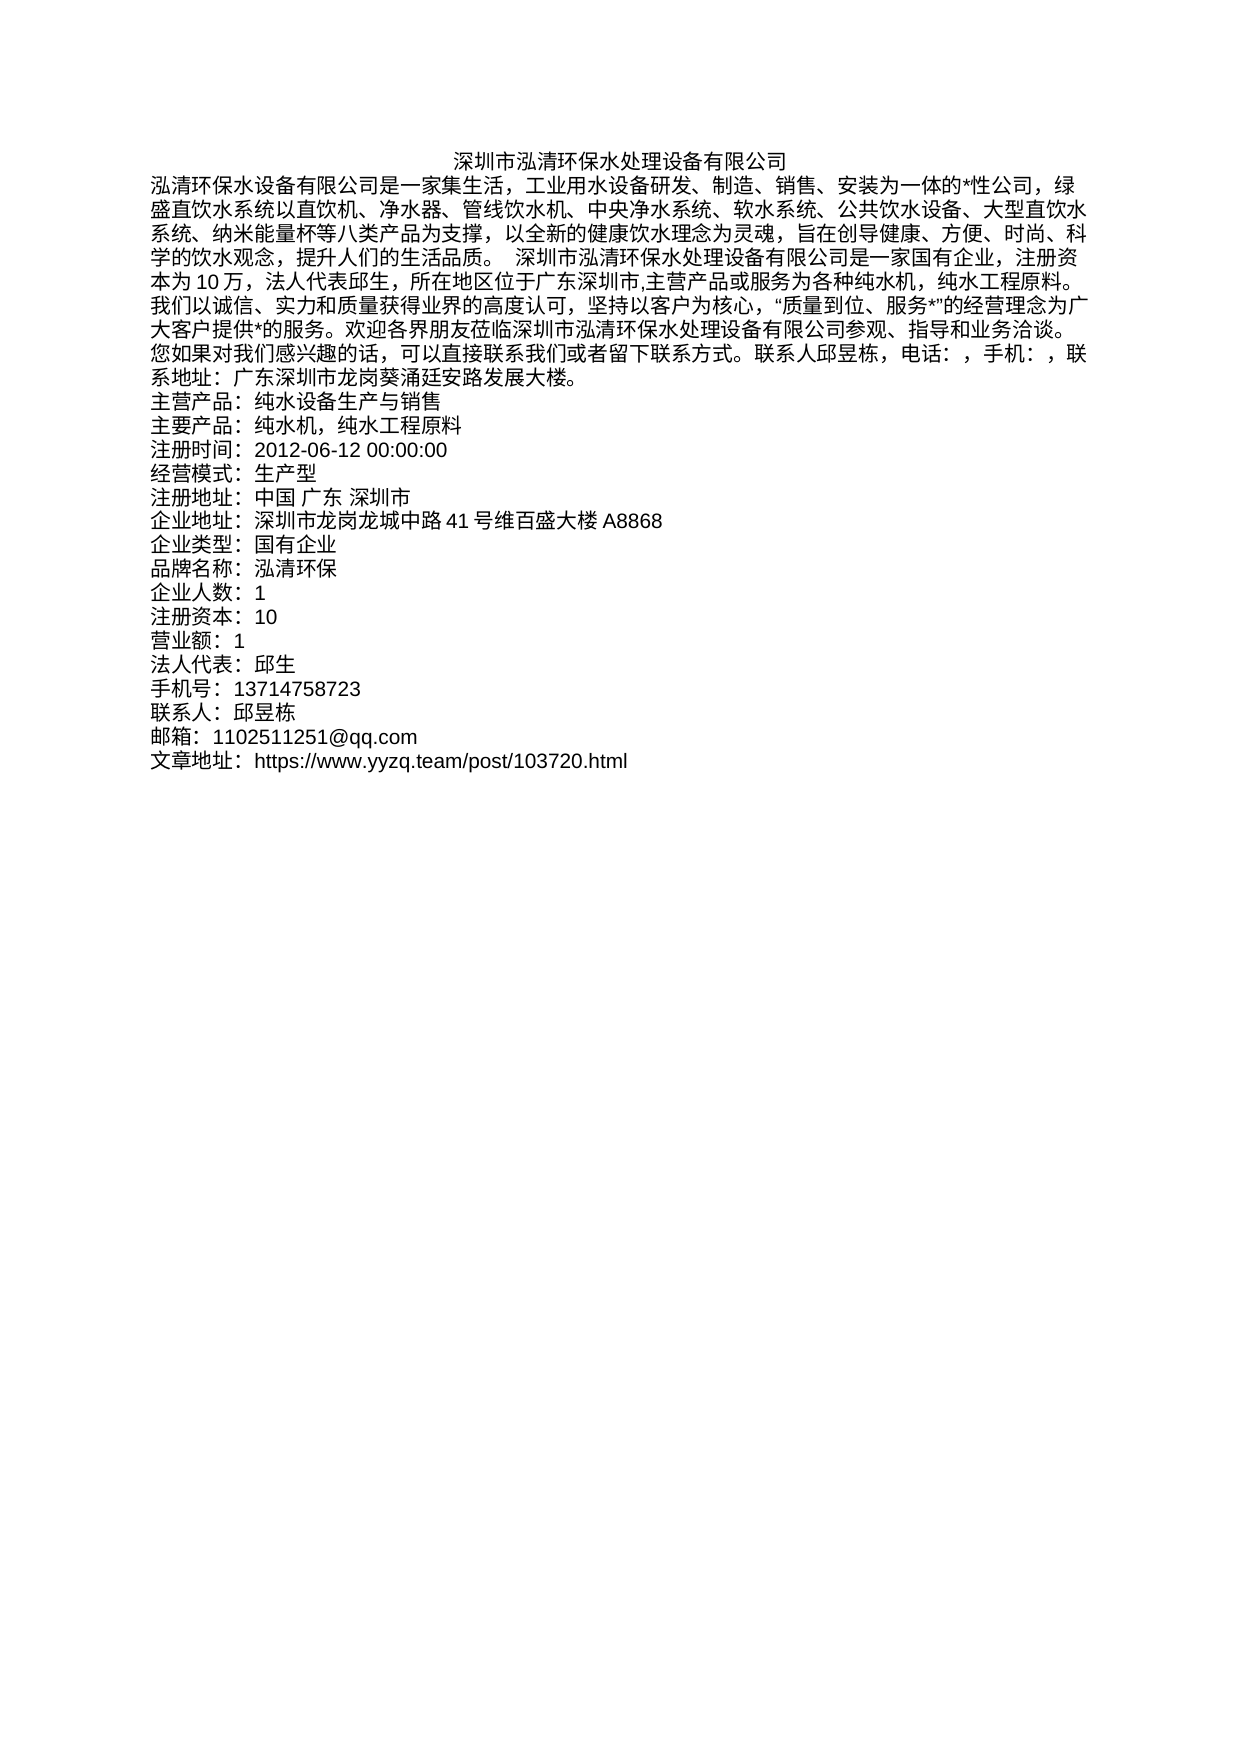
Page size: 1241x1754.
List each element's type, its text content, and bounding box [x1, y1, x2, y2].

text 企业地址：深圳市龙岗龙城中路41号维百盛大楼A8868 [150, 509, 1090, 533]
text 邮箱：1102511251@qq.com [150, 725, 1090, 749]
text 企业类型：国有企业 [150, 533, 1090, 557]
text 主要产品：纯水机，纯水工程原料 [150, 413, 1090, 437]
text 主营产品：纯水设备生产与销售 [150, 389, 1090, 413]
text 经营模式：生产型 [150, 461, 1090, 485]
text 企业人数：1 [150, 581, 1090, 605]
text 深圳市泓清环保水处理设备有限公司 [150, 150, 1090, 174]
text 泓清环保水设备有限公司是一家集生活，工业用水设备研发、制造、销售、安装为一体的*性公司，绿盛直饮水系统以直饮机、净水器、管线饮水机、中央净水系统、软水系统、公共饮水设备、大型直饮水系统、纳米能量杯等八类产品为支撑，以全新的健康饮水理念为灵魂，旨在创导健康、方便、时尚、科学的饮水观念，提升人们的生活品质。 深圳市泓清环保水处理设备有限公司是一家国有企业，注册资本为10万，法人代表邱生，所在地区位于广东深圳市,主营产品或服务为各种纯水机，纯水工程原料。我们以诚信、实力和质量获得业界的高度认可，坚持以客户为核心，“质量到位、服务*”的经营理念为广大客户提供*的服务。欢迎各界朋友莅临深圳市泓清环保水处理设备有限公司参观、指导和业务洽谈。您如果对我们感兴趣的话，可以直接联系我们或者留下联系方式。联系人邱昱栋，电话：，手机：，联系地址：广东深圳市龙岗葵涌廷安路发展大楼。 [150, 174, 1090, 389]
text 品牌名称：泓清环保 [150, 557, 1090, 581]
text 注册时间：2012-06-12 00:00:00 [150, 437, 1090, 461]
text 营业额：1 [150, 629, 1090, 653]
text 手机号：13714758723 [150, 677, 1090, 701]
text 注册地址：中国 广东 深圳市 [150, 485, 1090, 509]
text 联系人：邱昱栋 [150, 701, 1090, 725]
text 注册资本：10 [150, 605, 1090, 629]
text 法人代表：邱生 [150, 653, 1090, 677]
text 文章地址：https://www.yyzq.team/post/103720.html [150, 749, 1090, 773]
